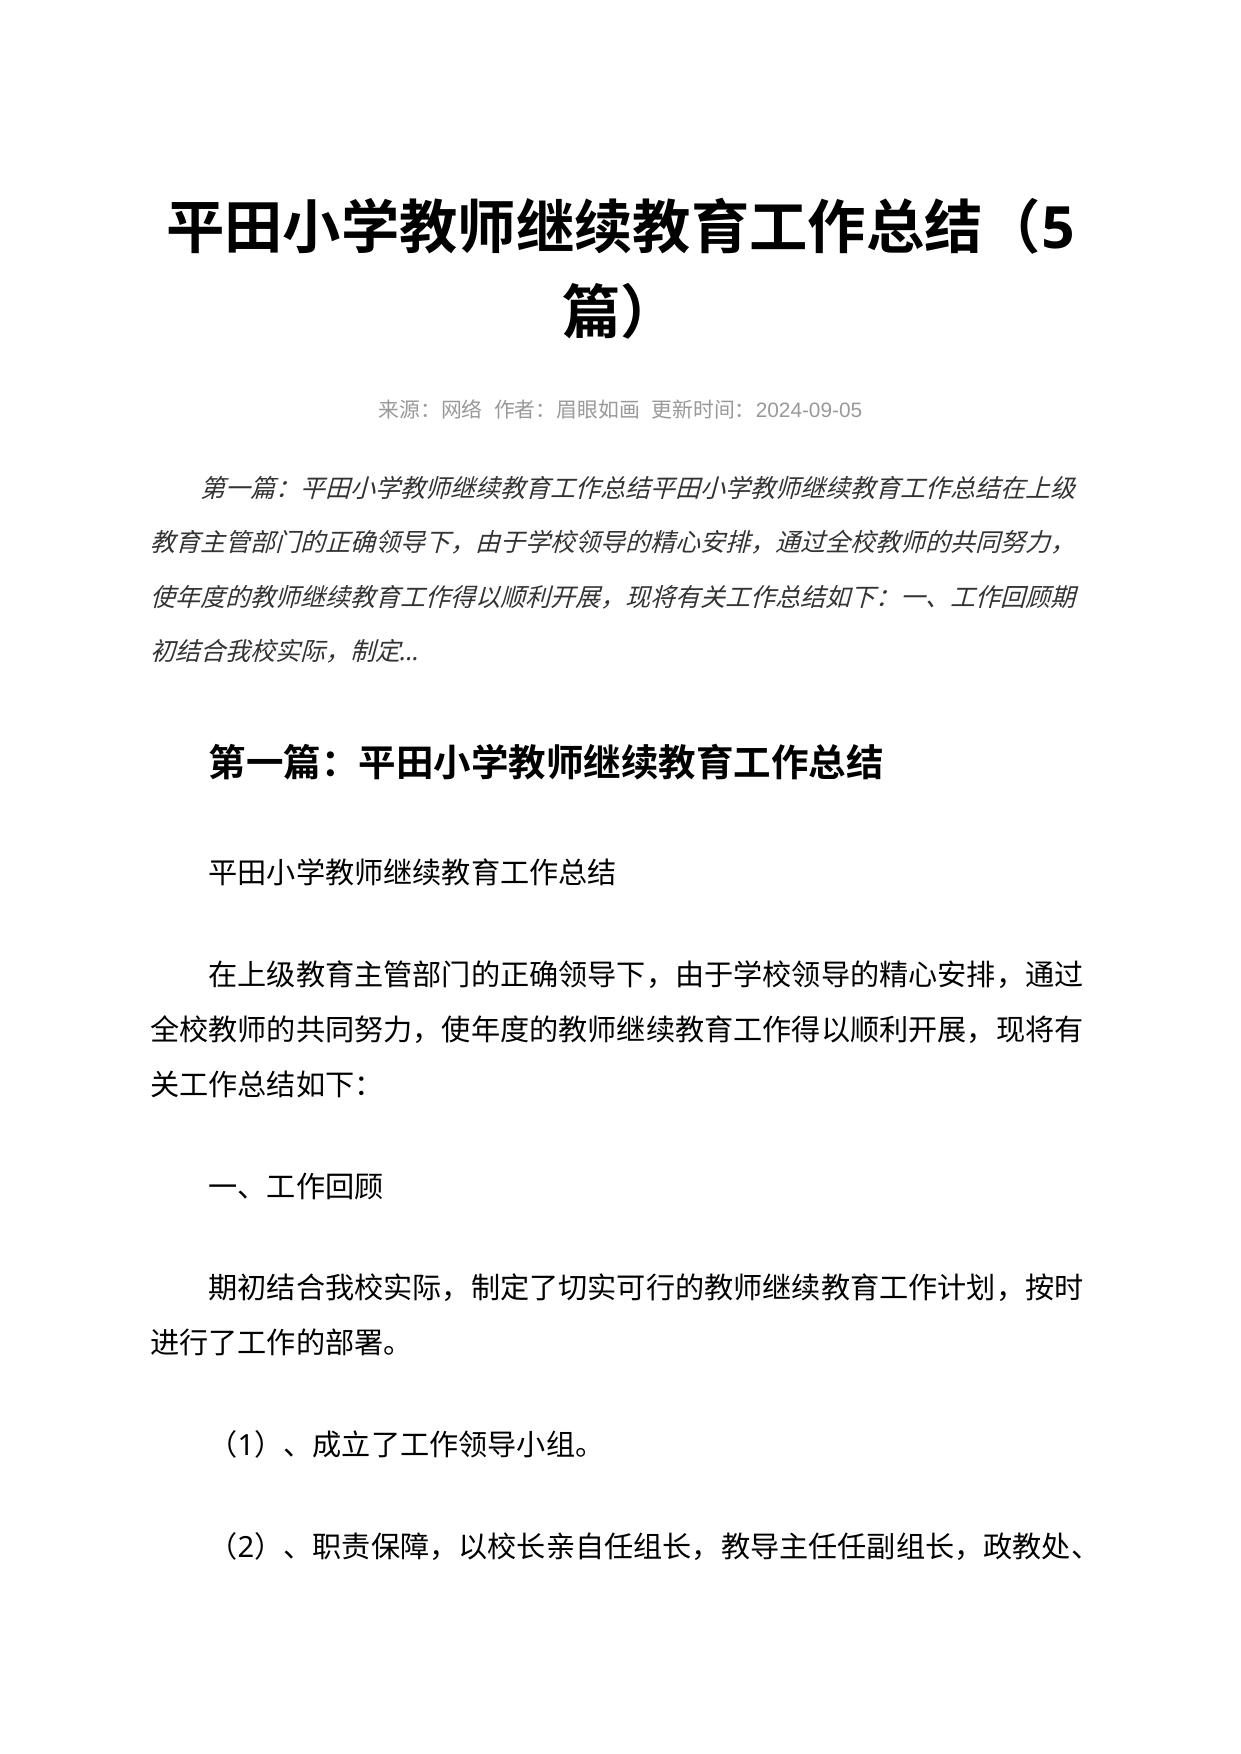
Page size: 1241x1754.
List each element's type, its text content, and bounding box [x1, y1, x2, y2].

text 平田小学教师继续教育工作总结 [150, 850, 1090, 892]
subtitle 平田小学教师继续教育工作总结（5篇） [150, 181, 1090, 351]
text 一、工作回顾 [150, 1163, 1090, 1206]
text 在上级教育主管部门的正确领导下，由于学校领导的精心安排，通过全校教师的共同努力，使年度的教师继续教育工作得以顺利开展，现将有关工作总结如下： [150, 952, 1090, 1104]
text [150, 1524, 1090, 1566]
text （1）、成立了工作领导小组。 [150, 1422, 1090, 1464]
text 第一篇：平田小学教师继续教育工作总结 [150, 733, 1090, 787]
text 来源：网络 作者：眉眼如画 更新时间：2024-09-05 [150, 397, 1090, 421]
text 期初结合我校实际，制定了切实可行的教师继续教育工作计划，按时进行了工作的部署。 [150, 1265, 1090, 1362]
text 第一篇：平田小学教师继续教育工作总结平田小学教师继续教育工作总结在上级教育主管部门的正确领导下，由于学校领导的精心安排，通过全校教师的共同努力，使年度的教师继续教育工作得以顺利开展，现将有关工作总结如下：一、工作回顾期初结合我校实际，制定... [150, 468, 1090, 668]
